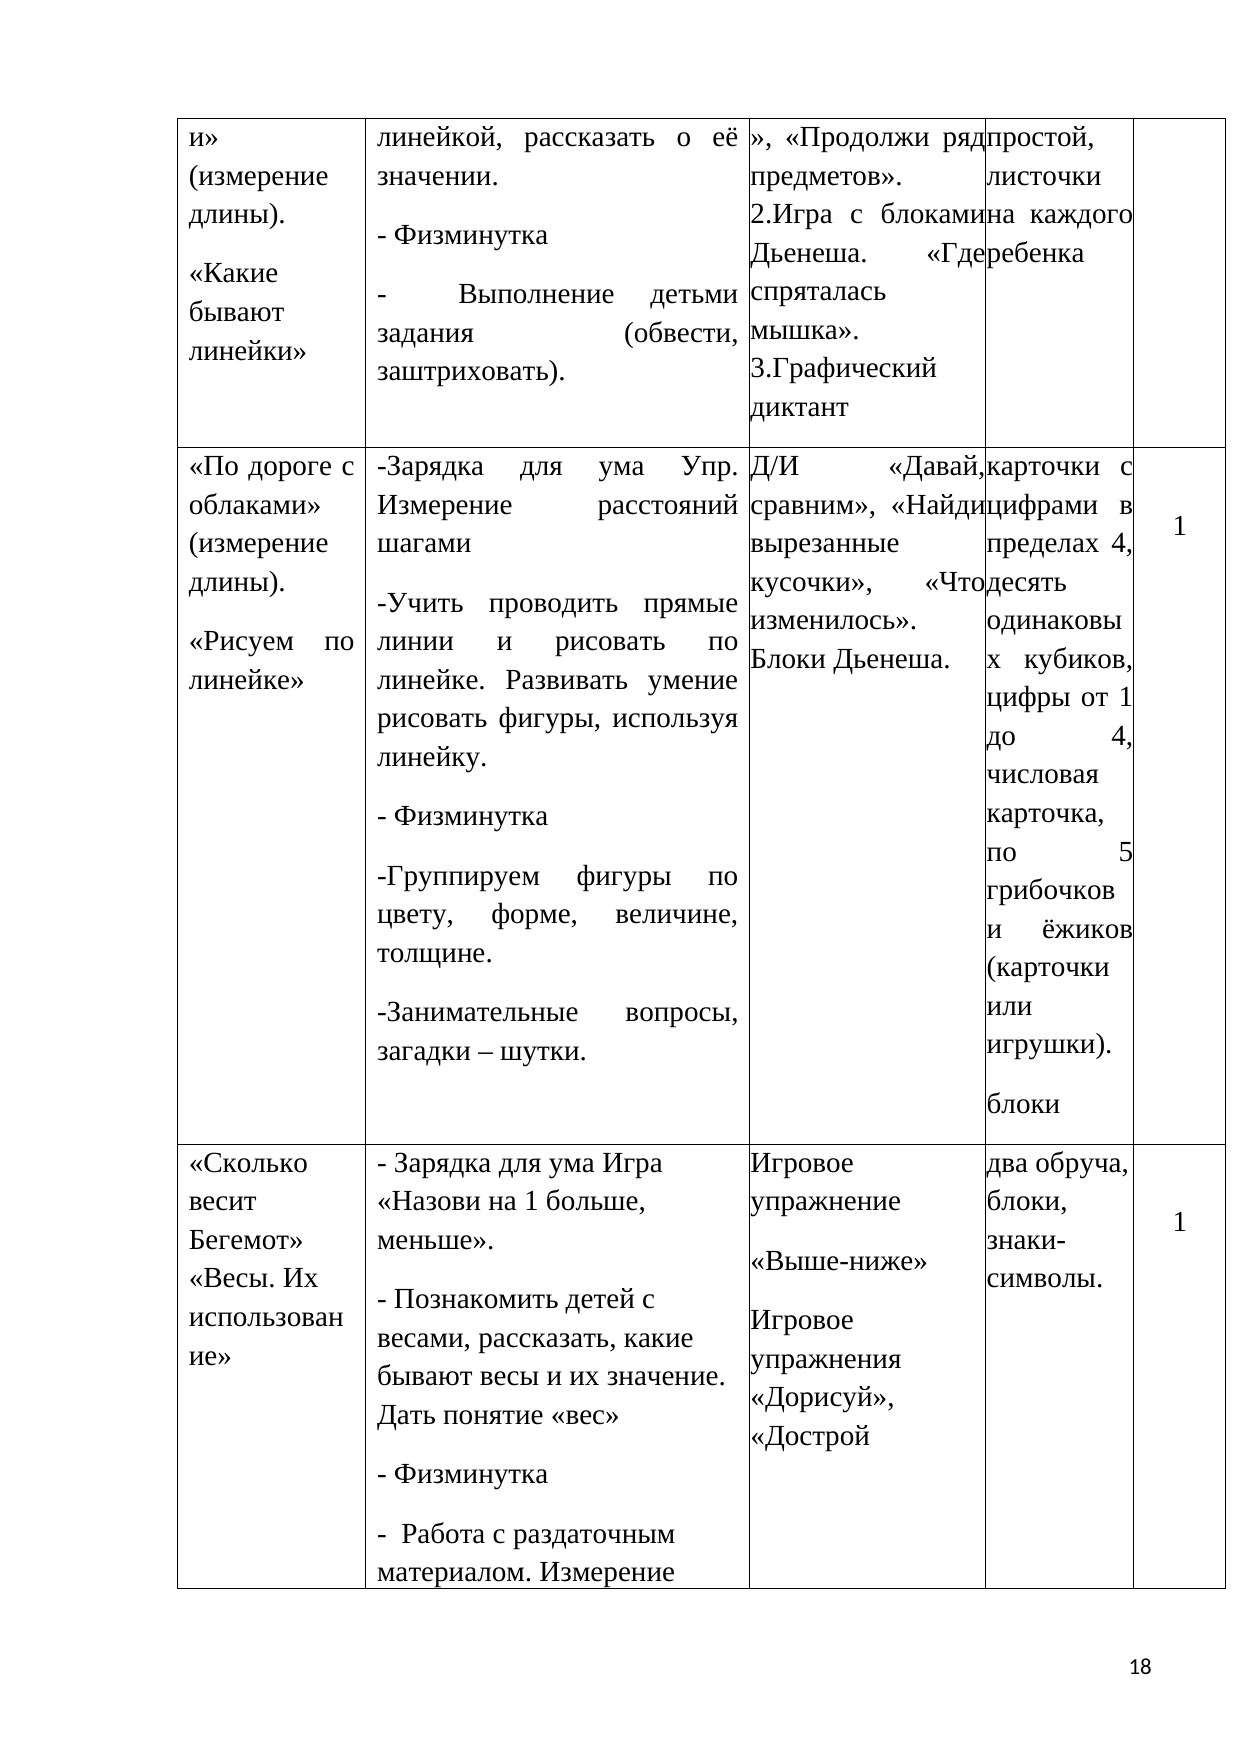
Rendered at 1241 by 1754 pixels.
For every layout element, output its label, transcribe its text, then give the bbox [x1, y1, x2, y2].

table_cell -Зарядка для ума Упр. Измерение расстояний шагами -Учить проводить прямые линии и рисовать по линейке. Развивать умение рисовать фигуры, используя линейку. - Физминутка -Группируем фигуры по цвету, форме, величине, толщине. -Занимательные вопросы, загадки – шутки. [366, 448, 749, 1144]
table_cell карточки с цифрами в пределах 4, десять одинаковых кубиков, цифры от 1 до 4, числовая карточка, по 5 грибочков и ёжиков (карточки или игрушки). блоки [986, 1060, 1133, 1144]
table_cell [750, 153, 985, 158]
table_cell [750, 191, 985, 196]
table_cell Д/И «Давай, сравним», «Найди вырезанные кусочки», «Что изменилось». Блоки Дьенеша. [750, 520, 985, 564]
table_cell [366, 119, 749, 447]
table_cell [178, 119, 365, 447]
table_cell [750, 268, 985, 447]
table_cell 1 [1134, 448, 1225, 1144]
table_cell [750, 1451, 985, 1588]
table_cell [366, 1145, 749, 1588]
table_cell 1 [1134, 1145, 1225, 1588]
table_cell «По дороге с облаками» (измерение длины). «Рисуем по линейке» [178, 448, 365, 1144]
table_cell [986, 119, 1133, 447]
table_cell 1 [1134, 119, 1225, 447]
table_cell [178, 1145, 365, 1588]
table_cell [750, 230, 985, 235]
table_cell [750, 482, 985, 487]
table_cell Д/И «Давай, сравним», «Найди вырезанные кусочки», «Что изменилось». Блоки Дьенеша. [750, 597, 985, 1144]
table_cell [986, 1294, 1133, 1588]
